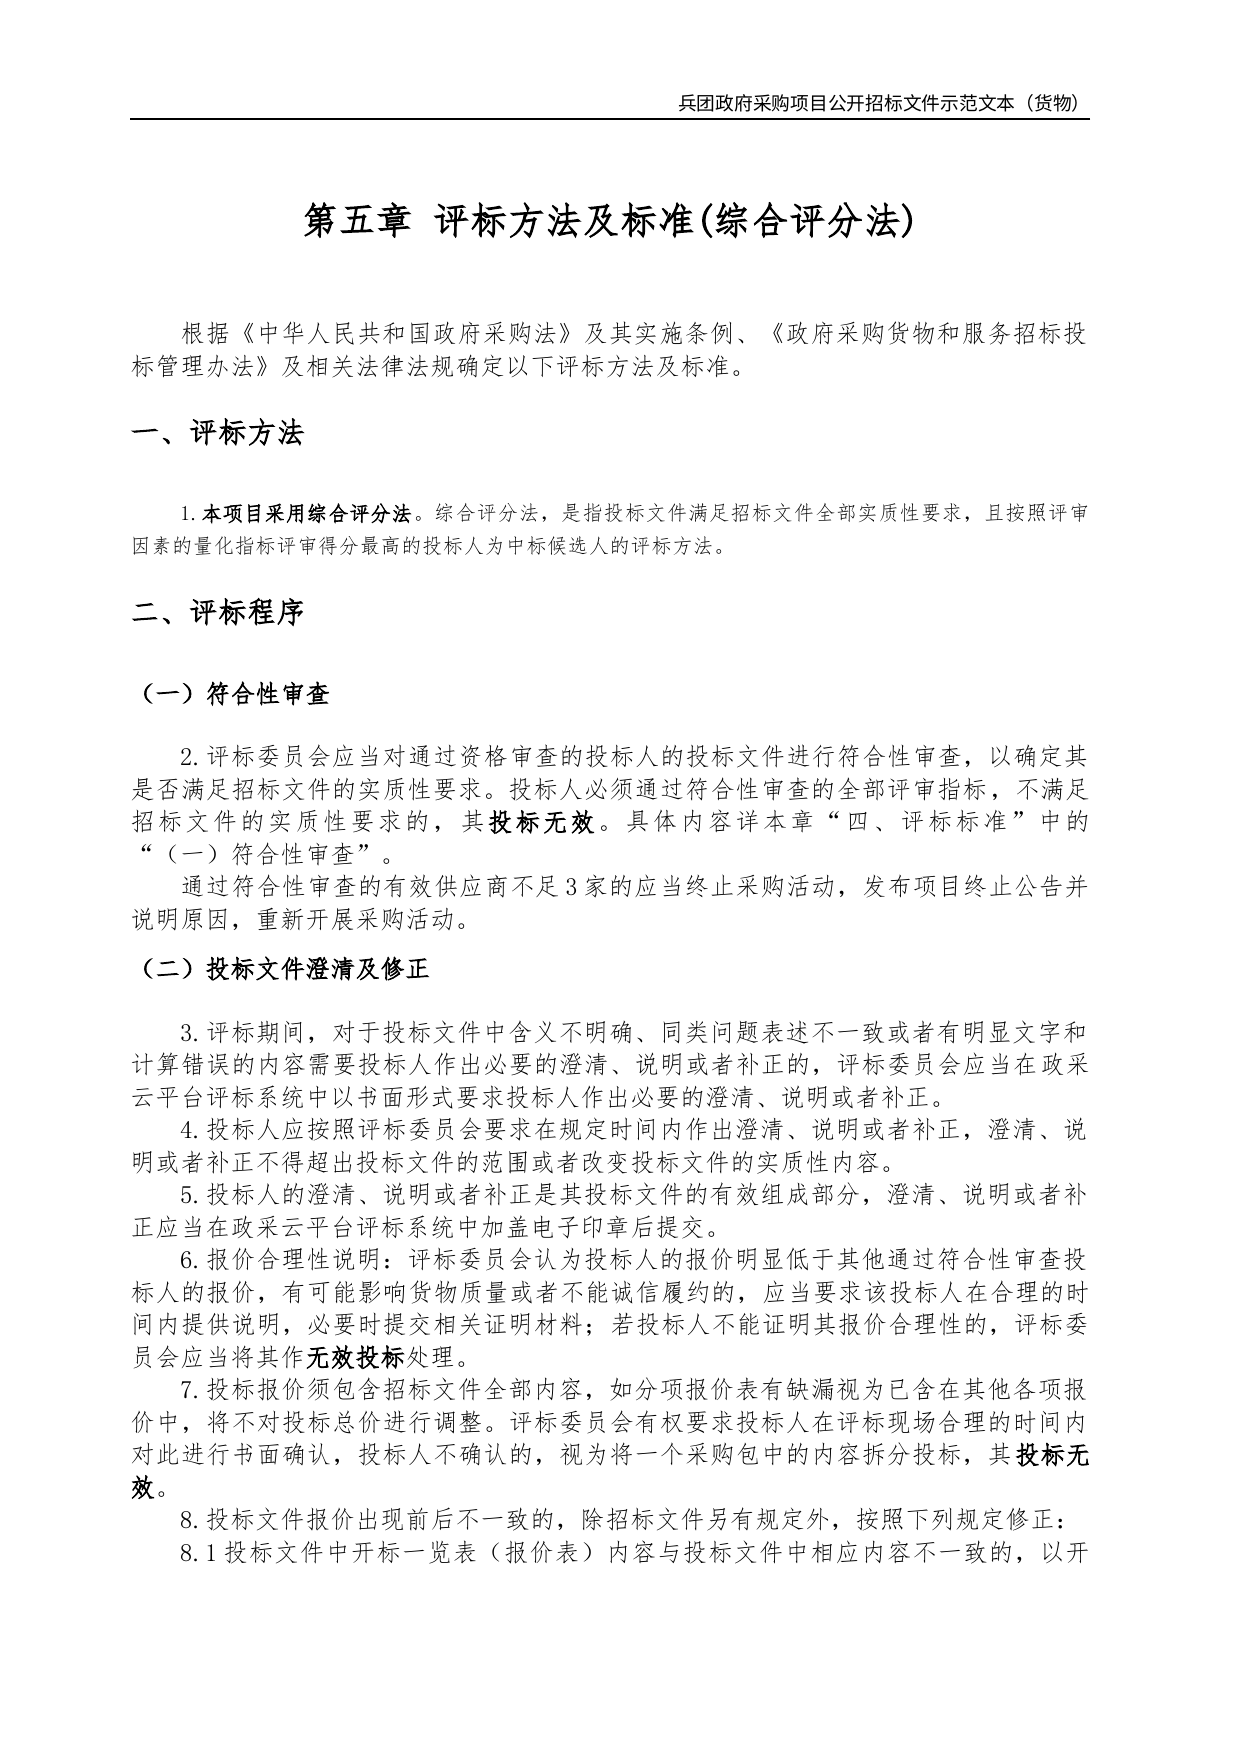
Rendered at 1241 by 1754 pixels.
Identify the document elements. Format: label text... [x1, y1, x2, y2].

text 6.报价合理性说明：评标委员会认为投标人的报价明显低于其他通过符合性审查投标人的报价，有可能影响货物质量或者不能诚信履约的，应当要求该投标人在合理的时间内提供说明，必要时提交相关证明材料；若投标人不能证明其报价合理性的，评标委员会应当将其作无效投标处理。 [130, 1337, 1090, 1371]
text 通过符合性审查的有效供应商不足3家的应当终止采购活动，发布项目终止公告并说明原因，重新开展采购活动。 [130, 869, 1090, 934]
text 7.投标报价须包含招标文件全部内容，如分项报价表有缺漏视为已含在其他各项报价中，将不对投标总价进行调整。评标委员会有权要求投标人在评标现场合理的时间内对此进行书面确认，投标人不确认的，视为将一个采购包中的内容拆分投标，其投标无效。 [130, 1467, 1090, 1501]
subtitle 一、评标方法 [130, 397, 1090, 462]
subtitle 第五章 评标方法及标准(综合评分法) [130, 185, 1090, 250]
text 3.评标期间，对于投标文件中含义不明确、同类问题表述不一致或者有明显文字和计算错误的内容需要投标人作出必要的澄清、说明或者补正的，评标委员会应当在政采云平台评标系统中以书面形式要求投标人作出必要的澄清、说明或者补正。 [130, 1077, 1090, 1111]
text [130, 1534, 1090, 1566]
subtitle 二、评标程序 [130, 577, 1090, 642]
text 5.投标人的澄清、说明或者补正是其投标文件的有效组成部分，澄清、说明或者补正应当在政采云平台评标系统中加盖电子印章后提交。 [130, 1176, 1090, 1241]
text 2.评标委员会应当对通过资格审查的投标人的投标文件进行符合性审查，以确定其是否满足招标文件的实质性要求。投标人必须通过符合性审查的全部评审指标，不满足招标文件的实质性要求的，其投标无效。具体内容详本章“四、评标标准”中的“（一）符合性审查”。 [130, 739, 1090, 869]
text 6.报价合理性说明：评标委员会认为投标人的报价明显低于其他通过符合性审查投标人的报价，有可能影响货物质量或者不能诚信履约的，应当要求该投标人在合理的时间内提供说明，必要时提交相关证明材料；若投标人不能证明其报价合理性的，评标委员会应当将其作无效投标处理。 [130, 1241, 1090, 1309]
text 1.本项目采用综合评分法。综合评分法，是指投标文件满足招标文件全部实质性要求，且按照评审因素的量化指标评审得分最高的投标人为中标候选人的评标方法。 [130, 496, 1090, 561]
subtitle （一）符合性审查 [130, 675, 1090, 708]
text 7.投标报价须包含招标文件全部内容，如分项报价表有缺漏视为已含在其他各项报价中，将不对投标总价进行调整。评标委员会有权要求投标人在评标现场合理的时间内对此进行书面确认，投标人不确认的，视为将一个采购包中的内容拆分投标，其投标无效。 [130, 1371, 1090, 1406]
text 3.评标期间，对于投标文件中含义不明确、同类问题表述不一致或者有明显文字和计算错误的内容需要投标人作出必要的澄清、说明或者补正的，评标委员会应当在政采云平台评标系统中以书面形式要求投标人作出必要的澄清、说明或者补正。 [130, 1014, 1090, 1049]
text 4.投标人应按照评标委员会要求在规定时间内作出澄清、说明或者补正，澄清、说明或者补正不得超出投标文件的范围或者改变投标文件的实质性内容。 [130, 1111, 1090, 1176]
subtitle （二）投标文件澄清及修正 [130, 951, 1090, 983]
text 8.投标文件报价出现前后不一致的，除招标文件另有规定外，按照下列规定修正： [130, 1501, 1090, 1534]
text 根据《中华人民共和国政府采购法》及其实施条例、《政府采购货物和服务招标投标管理办法》及相关法律法规确定以下评标方法及标准。 [130, 316, 1090, 381]
